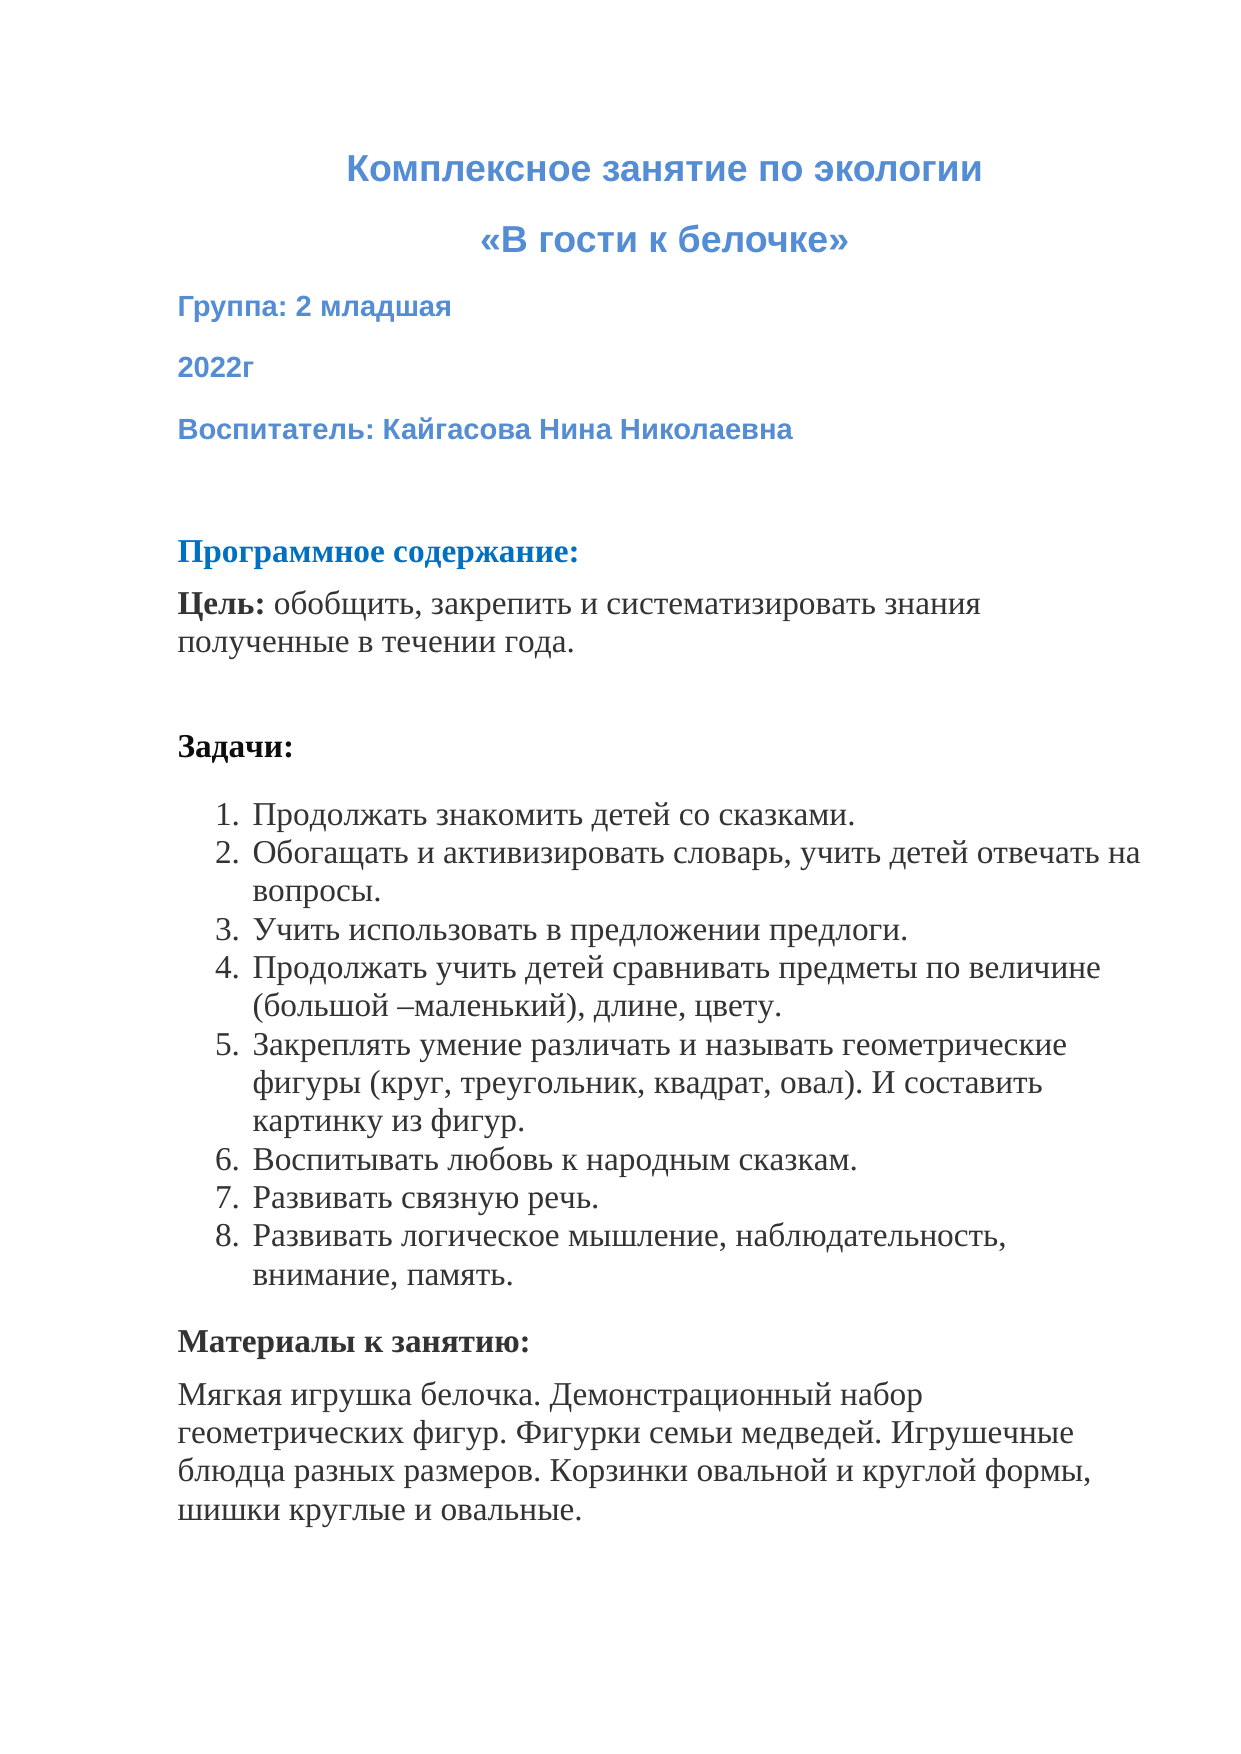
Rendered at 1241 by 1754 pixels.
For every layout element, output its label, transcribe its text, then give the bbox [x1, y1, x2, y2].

list Закреплять умение различать и называть геометрические фигуры (круг, треугольник, квадрат, овал). И составить картинку из фигур. [215, 1024, 1152, 1139]
list Воспитывать любовь к народным сказкам. [215, 1139, 1152, 1177]
text Группа: 2 младшая [177, 289, 1152, 322]
text «В гости к белочке» [177, 217, 1152, 261]
text Материалы к занятию: [177, 1321, 1152, 1360]
text Задачи: [177, 726, 1152, 765]
list Развивать связную речь. [215, 1177, 1152, 1216]
text 2022г [177, 350, 1152, 384]
list Продолжать знакомить детей со сказками. [215, 794, 1152, 832]
text Воспитатель: Кайгасова Нина Николаевна [177, 412, 1152, 446]
list Учить использовать в предложении предлоги. [215, 909, 1152, 947]
text Мягкая игрушка белочка. Демонстрационный набор геометрических фигур. Фигурки семьи медведей. Игрушечные блюдца разных размеров. Корзинки овальной и круглой формы, шишки круглые и овальные. [177, 1374, 1152, 1527]
text Цель: обобщить, закрепить и систематизировать знания полученные в течении года. [177, 583, 1152, 660]
text Программное содержание: [177, 531, 1152, 569]
list Продолжать учить детей сравнивать предметы по величине (большой –маленький), длине, цвету. [215, 947, 1152, 1024]
list Развивать логическое мышление, наблюдательность, внимание, память. [215, 1216, 1152, 1292]
list Обогащать и активизировать словарь, учить детей отвечать на вопросы. [215, 832, 1152, 909]
text Комплексное занятие по экологии [177, 146, 1152, 189]
